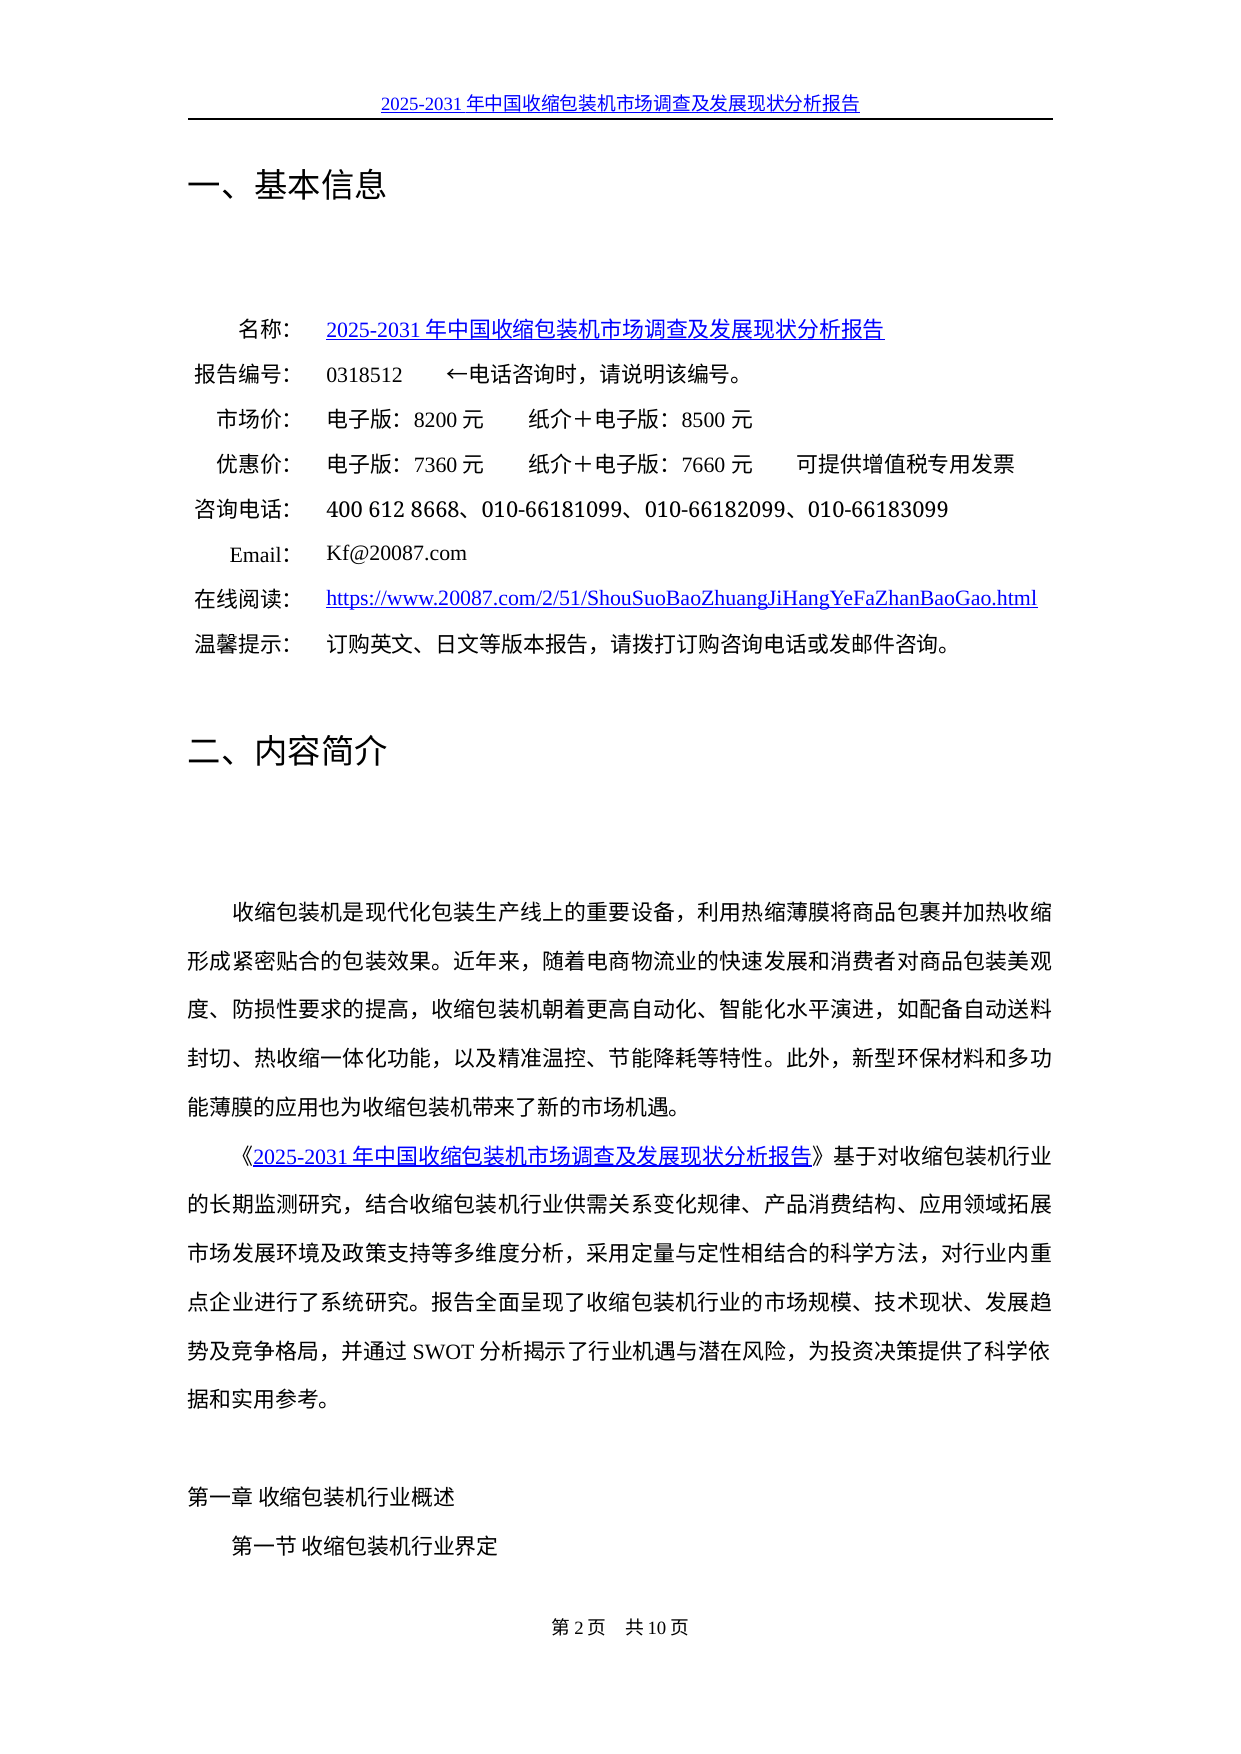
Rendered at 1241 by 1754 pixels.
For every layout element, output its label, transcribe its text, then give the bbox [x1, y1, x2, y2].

table_cell 优惠价： [167, 447, 315, 492]
table_cell Kf@20087.com [315, 537, 1073, 582]
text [187, 894, 1053, 1561]
table_cell 400 612 8668、010-66181099、010-66182099、010-66183099 [315, 492, 1073, 537]
table_cell 咨询电话： [167, 492, 315, 537]
table_header 2025-2031年中国收缩包装机市场调查及发展现状分析报告 [315, 312, 1073, 357]
table_cell 市场价： [167, 402, 315, 447]
table_cell 电子版：8200 元 纸介＋电子版：8500 元 [315, 402, 1073, 447]
table_header 名称： [167, 312, 315, 357]
table_cell 电子版：7360 元 纸介＋电子版：7660 元 可提供增值税专用发票 [315, 447, 1073, 492]
table_cell 在线阅读： [167, 582, 315, 627]
table_cell 报告编号： [167, 357, 315, 402]
table_cell 温馨提示： [167, 627, 315, 672]
title 一、基本信息 [187, 150, 1053, 215]
table_cell 0318512 ←电话咨询时，请说明该编号。 [315, 357, 1073, 402]
table_cell [315, 582, 1073, 627]
table_cell Email： [167, 537, 315, 582]
table_cell 订购英文、日文等版本报告，请拨打订购咨询电话或发邮件咨询。 [315, 627, 1073, 672]
title 二、内容简介 [187, 717, 1053, 782]
